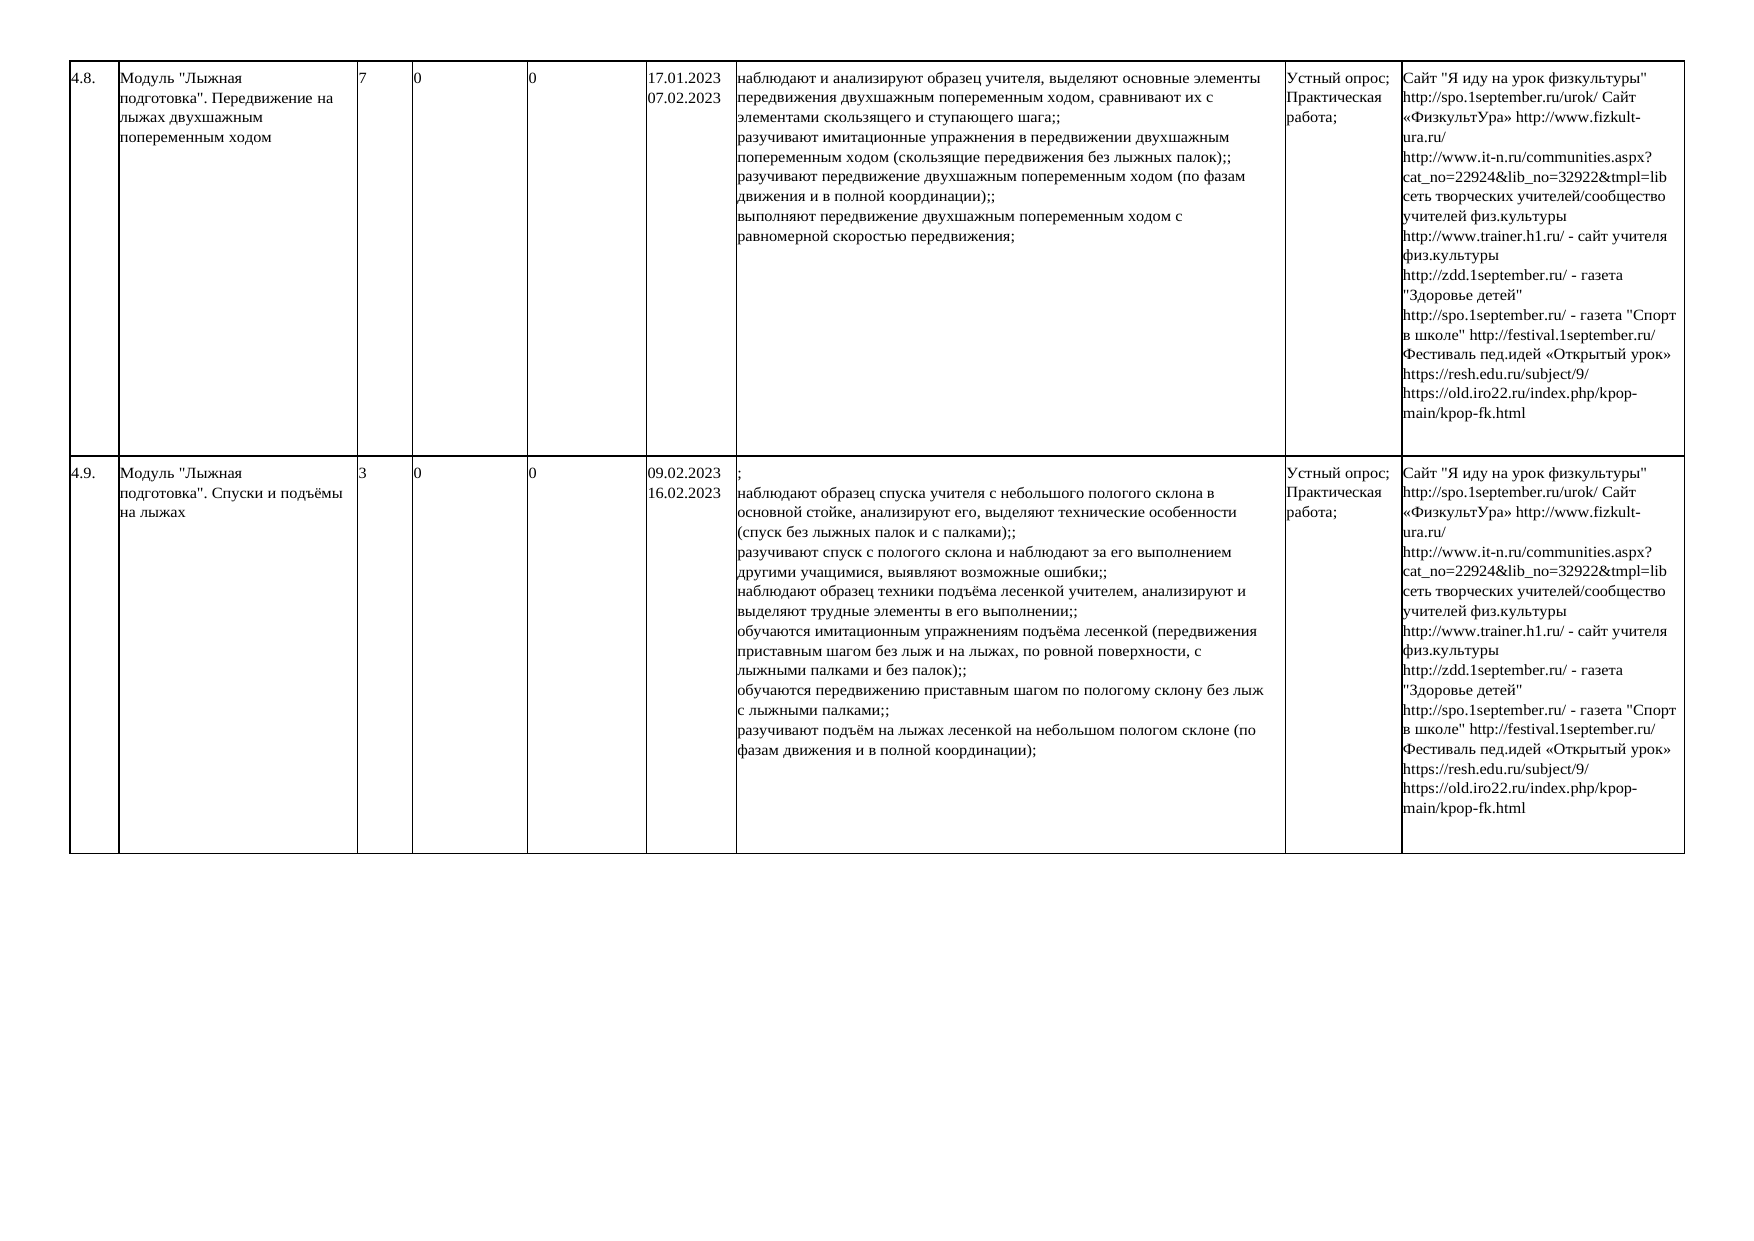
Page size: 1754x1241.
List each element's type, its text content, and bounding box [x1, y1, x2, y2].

table_header 17.01.2023 07.02.2023 [647, 62, 736, 455]
table_cell 0 [413, 457, 527, 853]
table_cell 4.9. [71, 457, 118, 853]
table_header 0 [413, 62, 527, 455]
table_cell Устный опрос; Практическая работа; [1286, 457, 1401, 853]
table_header 0 [528, 62, 646, 455]
table_header Модуль "Лыжная подготовка". Передвижение на лыжах двухшажным попеременным ходом [120, 62, 357, 455]
table_cell 0 [528, 457, 646, 853]
table_cell ; наблюдают образец спуска учителя с небольшого пологого склона в основной стойке, анализируют его, выделяют технические особенности (спуск без лыжных палок и с палками);; разучивают спуск с пологого склона и наблюдают за его выполнением другими учащимися, выявляют возможные ошибки;; наблюдают образец техники подъёма лесенкой учителем, анализируют и выделяют трудные элементы в его выполнении;; обучаются имитационным упражнениям подъёма лесенкой (передвижения приставным шагом без лыж и на лыжах, по ровной поверхности, с лыжными палками и без палок);; обучаются передвижению приставным шагом по пологому склону без лыж с лыжными палками;; разучивают подъём на лыжах лесенкой на небольшом пологом склоне (по фазам движения и в полной координации); [737, 457, 1285, 853]
table_header 7 [358, 62, 412, 455]
table_header 4.8. [71, 62, 118, 455]
table_header наблюдают и анализируют образец учителя, выделяют основные элементы передвижения двухшажным попеременным ходом, сравнивают их с элементами скользящего и ступающего шага;; разучивают имитационные упражнения в передвижении двухшажным попеременным ходом (скользящие передвижения без лыжных палок);; разучивают передвижение двухшажным попеременным ходом (по фазам движения и в полной координации);; выполняют передвижение двухшажным попеременным ходом с равномерной скоростью передвижения; [737, 62, 1285, 455]
table_cell Сайт "Я иду на урок физкультуры" http://spo.1september.ru/urok/ Сайт «ФизкультУра» http://www.fizkult- ura.ru/ http://www.it-n.ru/communities.aspx? cat_no=22924&lib_no=32922&tmpl=lib сеть творческих учителей/сообщество учителей физ.культуры http://www.trainer.h1.ru/ - сайт учителя физ.культуры http://zdd.1september.ru/ - газета "Здоровье детей" http://spo.1september.ru/ - газета "Спорт в школе" http://festival.1september.ru/ Фестиваль пед.идей «Открытый урок» https://resh.edu.ru/subject/9/ https://old.iro22.ru/index.php/kpop- main/kpop-fk.html [1403, 457, 1684, 853]
table_cell Модуль "Лыжная подготовка". Спуски и подъёмы на лыжах [120, 457, 357, 853]
table_header Сайт "Я иду на урок физкультуры" http://spo.1september.ru/urok/ Сайт «ФизкультУра» http://www.fizkult- ura.ru/ http://www.it-n.ru/communities.aspx? cat_no=22924&lib_no=32922&tmpl=lib сеть творческих учителей/сообщество учителей физ.культуры http://www.trainer.h1.ru/ - сайт учителя физ.культуры http://zdd.1september.ru/ - газета "Здоровье детей" http://spo.1september.ru/ - газета "Спорт в школе" http://festival.1september.ru/ Фестиваль пед.идей «Открытый урок» https://resh.edu.ru/subject/9/ https://old.iro22.ru/index.php/kpop- main/kpop-fk.html [1403, 62, 1684, 455]
table_cell 3 [358, 457, 412, 853]
table_cell 09.02.2023 16.02.2023 [647, 457, 736, 853]
table_header Устный опрос; Практическая работа; [1286, 62, 1401, 455]
